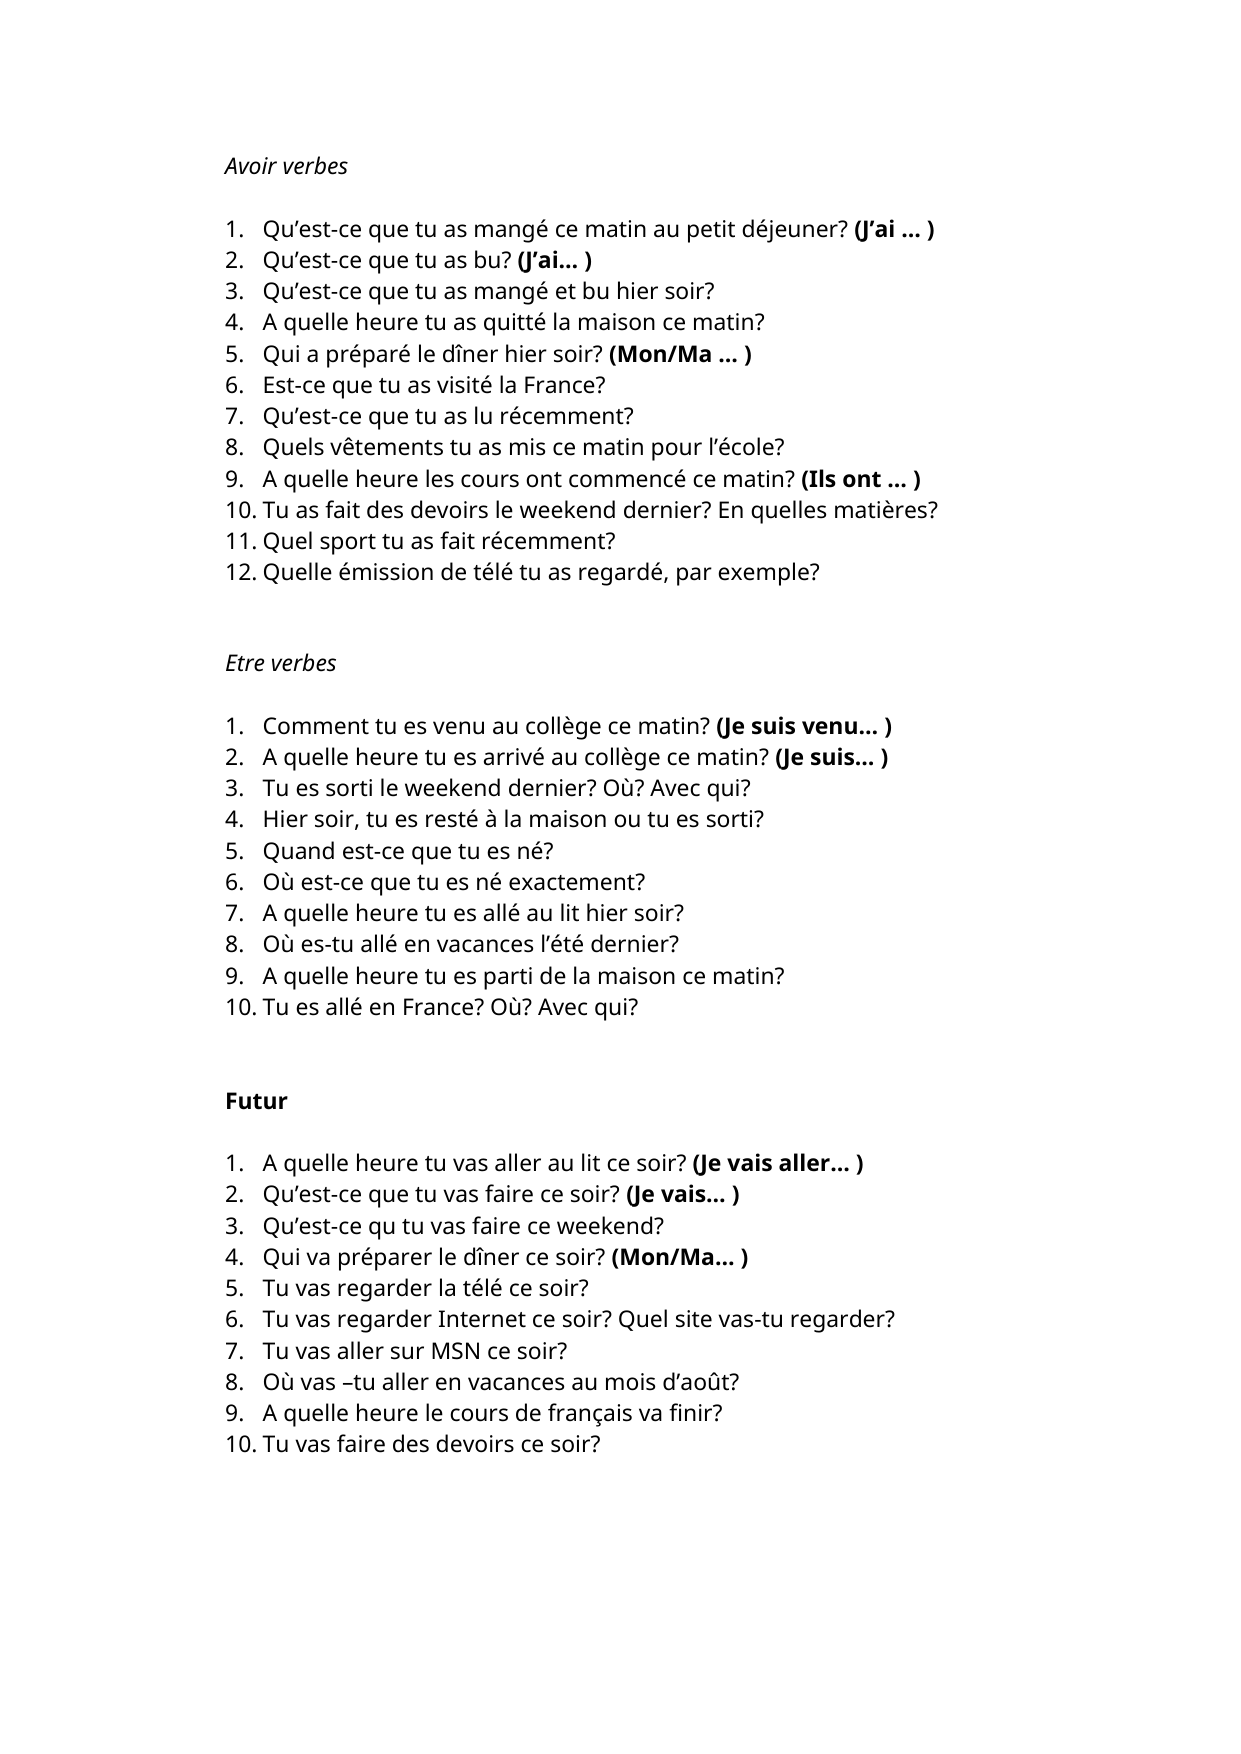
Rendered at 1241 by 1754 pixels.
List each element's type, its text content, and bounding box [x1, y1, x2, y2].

list Qu’est-ce que tu as lu récemment? [225, 400, 1053, 431]
list Est-ce que tu as visité la ? [225, 369, 1053, 400]
list A quelle heure tu es arrivé au collège ce matin? (Je suis… ) [225, 741, 1053, 772]
list A quelle heure tu es allé au lit hier soir? [225, 897, 1053, 928]
list Tu vas faire des devoirs ce soir? [225, 1428, 1053, 1460]
list Qu’est-ce que tu as bu? (J’ai… ) [225, 244, 1053, 275]
list Tu as fait des devoirs le weekend dernier? En quelles matières? [225, 494, 1053, 525]
list Tu vas aller sur MSN ce soir? [225, 1335, 1053, 1366]
list Tu es sorti le weekend dernier? Où? Avec qui? [225, 772, 1053, 803]
list Qu’est-ce que tu as mangé et bu hier soir? [225, 275, 1053, 306]
list A quelle heure les cours ont commencé ce matin? (Ils ont … ) [225, 462, 1053, 494]
text Avoir verbes [225, 150, 1053, 181]
list A quelle heure le cours de français va finir? [225, 1397, 1053, 1428]
list Où vas –tu aller en vacances au mois d’août? [225, 1366, 1053, 1397]
list Quand est-ce que tu es né? [225, 835, 1053, 866]
list Tu vas regarder la télé ce soir? [225, 1272, 1053, 1303]
list A quelle heure tu es parti de la maison ce matin? [225, 960, 1053, 991]
list Qui a préparé le dîner hier soir? (Mon/Ma … ) [225, 337, 1053, 369]
text Futur [225, 1085, 1053, 1116]
list Quelle émission de télé tu as regardé, par exemple? [225, 556, 1053, 587]
list Qui va préparer le dîner ce soir? (Mon/Ma… ) [225, 1241, 1053, 1272]
list Comment tu es venu au collège ce matin? (Je suis venu… ) [225, 710, 1053, 741]
list Qu’est-ce qu tu vas faire ce weekend? [225, 1210, 1053, 1241]
list Tu vas regarder Internet ce soir? Quel site vas-tu regarder? [225, 1303, 1053, 1335]
list Quels vêtements tu as mis ce matin pour l’école? [225, 431, 1053, 462]
list Hier soir, tu es resté à la maison ou tu es sorti? [225, 803, 1053, 835]
list A quelle heure tu as quitté la maison ce matin? [225, 306, 1053, 337]
list Quel sport tu as fait récemment? [225, 525, 1053, 556]
list Où est-ce que tu es né exactement? [225, 866, 1053, 897]
text Etre verbes [225, 647, 1053, 678]
list Qu’est-ce que tu vas faire ce soir? (Je vais… ) [225, 1178, 1053, 1210]
list Tu es allé en ? Où? Avec qui? [225, 991, 1053, 1022]
list Qu’est-ce que tu as mangé ce matin au petit déjeuner? (J’ai … ) [225, 212, 1053, 244]
list Où es-tu allé en vacances l’été dernier? [225, 928, 1053, 960]
list A quelle heure tu vas aller au lit ce soir? (Je vais aller… ) [225, 1147, 1053, 1178]
